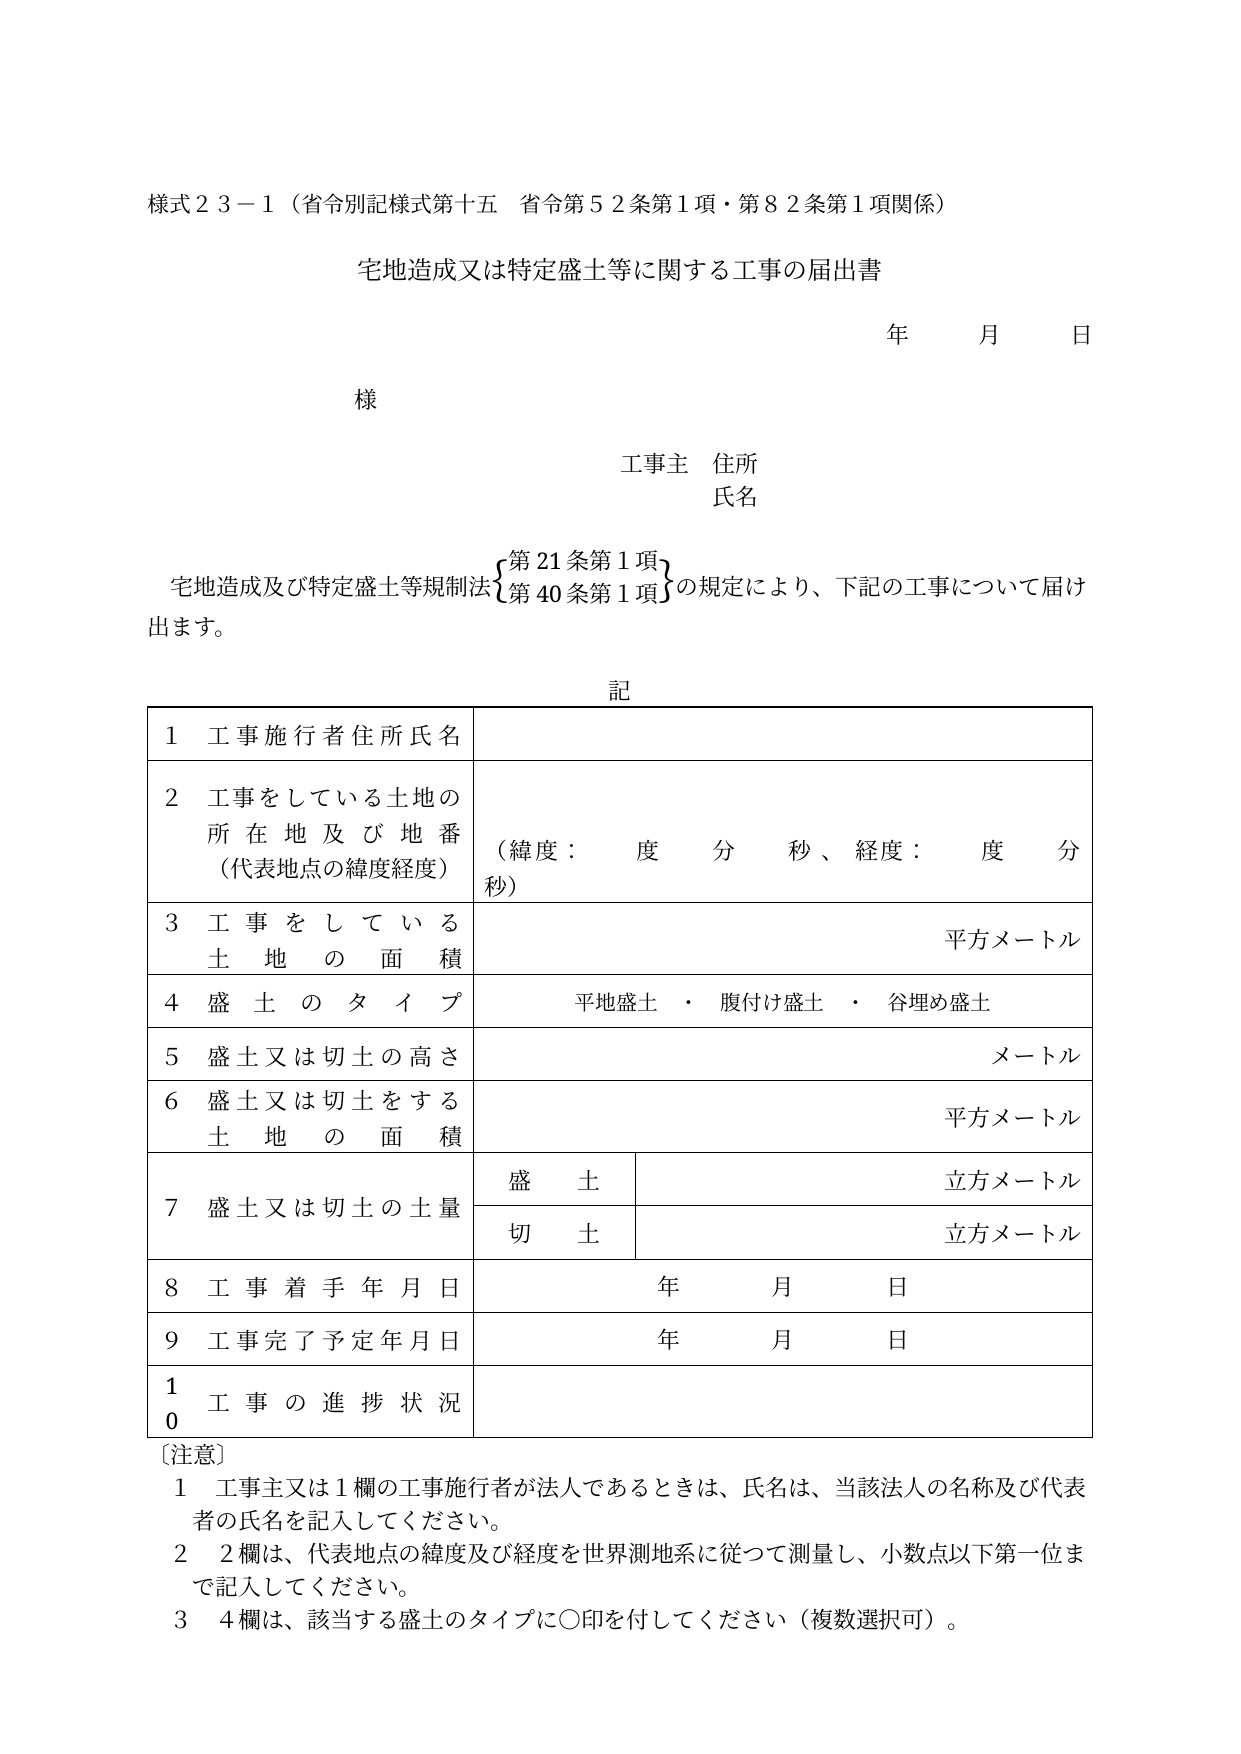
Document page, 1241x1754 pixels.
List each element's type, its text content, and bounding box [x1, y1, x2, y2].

table_cell 盛土又は切土の高さ [196, 1028, 473, 1080]
table_cell 年 月 日 [474, 1313, 1092, 1365]
text 宅地造成又は特定盛土等に関する工事の届出書 [148, 250, 1092, 286]
table_cell 10 [148, 1366, 196, 1437]
text 様 [148, 382, 1049, 415]
text 様式２３－１（省令別記様式第十五 省令第５２条第１項・第８２条第１項関係） [148, 188, 1092, 219]
table_cell 平地盛土 ・ 腹付け盛土 ・ 谷埋め盛土 [474, 975, 1092, 1027]
table_cell ５ [148, 1028, 196, 1080]
text 〔注意〕 [148, 1438, 1093, 1471]
table_header [474, 708, 1092, 759]
table_header 工事施行者住所氏名 [196, 708, 473, 759]
table_cell 立方メートル [636, 1153, 1092, 1205]
table_cell ６ [148, 1081, 196, 1152]
table_cell 平方メートル [474, 903, 1092, 974]
table_cell [474, 1366, 1092, 1437]
table_cell 立方メートル [636, 1206, 1092, 1258]
text ３ ４欄は、該当する盛土のタイプに○印を付してください（複数選択可）。 [169, 1602, 1093, 1635]
table_cell ４ [148, 975, 196, 1027]
table_cell 工事をしている 土地の面積 [196, 903, 473, 974]
table_cell 工事の進捗状況 [196, 1366, 473, 1437]
table_cell ９ [148, 1313, 196, 1365]
table_cell 平方メートル [474, 1081, 1092, 1152]
table_cell 工事完了予定年月日 [196, 1313, 473, 1365]
table_cell 切 土 [474, 1206, 635, 1258]
table_cell ７ [148, 1153, 196, 1258]
text 年 月 日 [148, 318, 1092, 351]
text １ 工事主又は１欄の工事施行者が法人であるときは、氏名は、当該法人の名称及び代表者の氏名を記入してください。 [169, 1471, 1093, 1536]
table_cell 工事着手年月日 [196, 1260, 473, 1312]
text 工事主 住所 [620, 446, 1092, 479]
table_cell 年 月 日 [474, 1260, 1092, 1312]
text 氏名 [620, 479, 1092, 512]
table_cell 盛土のタイプ [196, 975, 473, 1027]
table_cell ２ [148, 761, 196, 902]
table_cell ８ [148, 1260, 196, 1312]
table_cell 盛土又は切土をする 土地の面積 [196, 1081, 473, 1152]
text ２ ２欄は、代表地点の緯度及び経度を世界測地系に従つて測量し、小数点以下第一位まで記入してください。 [169, 1536, 1093, 1602]
text 記 [148, 673, 1092, 706]
table_cell （緯度： 度 分 秒 、 経度： 度 分 秒） [474, 761, 1092, 902]
table_cell 盛土又は切土の土量 [196, 1153, 473, 1258]
table_cell ３ [148, 903, 196, 974]
table_cell 工事をしている土地の 所在地及び地番 （代表地点の緯度経度） [196, 761, 473, 902]
table_header １ [148, 708, 196, 759]
table_cell 盛 土 [474, 1153, 635, 1205]
table_cell メートル [474, 1028, 1092, 1080]
text 宅地造成及び特定盛土等規制法第21条第１項第40条第１項の規定により、下記の工事について届け出ます。 [148, 543, 1092, 642]
